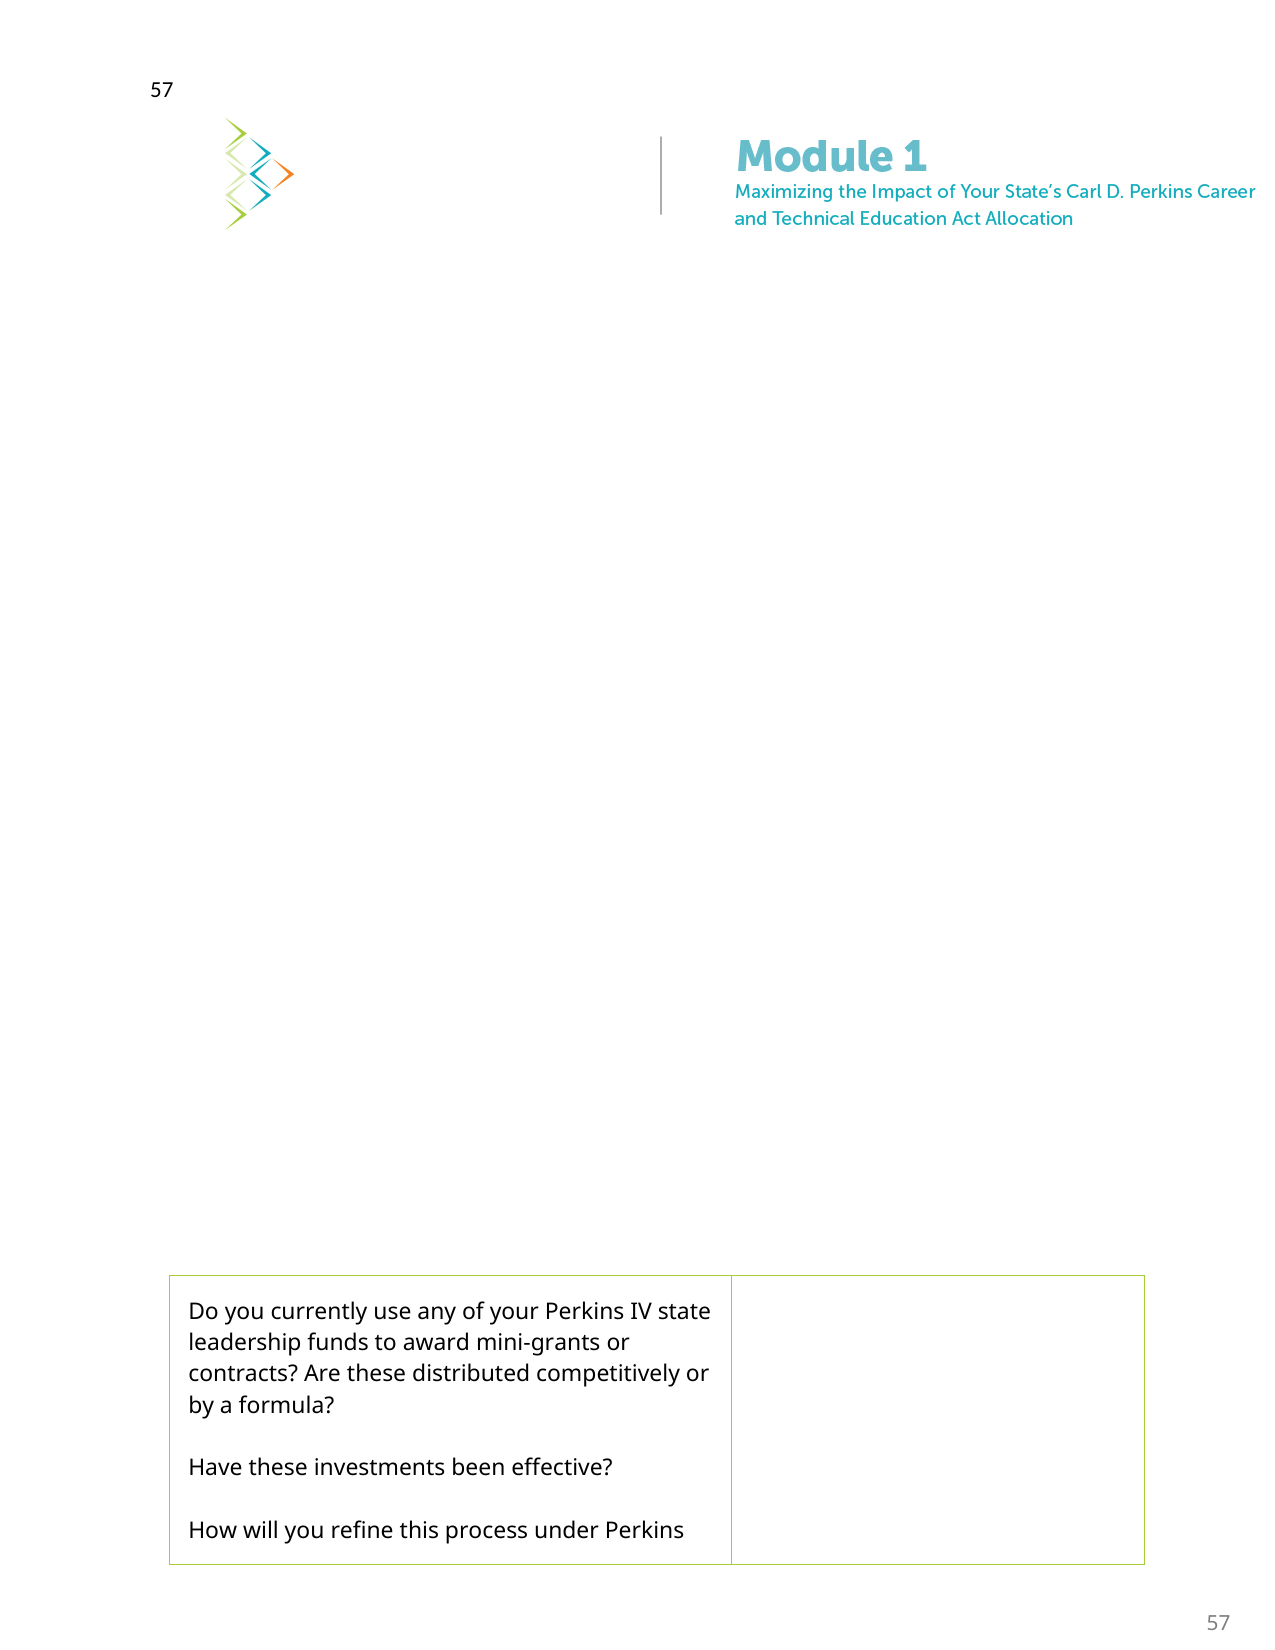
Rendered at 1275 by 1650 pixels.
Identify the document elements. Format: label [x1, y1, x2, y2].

table_cell [732, 1276, 1144, 1563]
picture [150, 75, 1275, 1276]
table_cell [170, 1276, 731, 1563]
